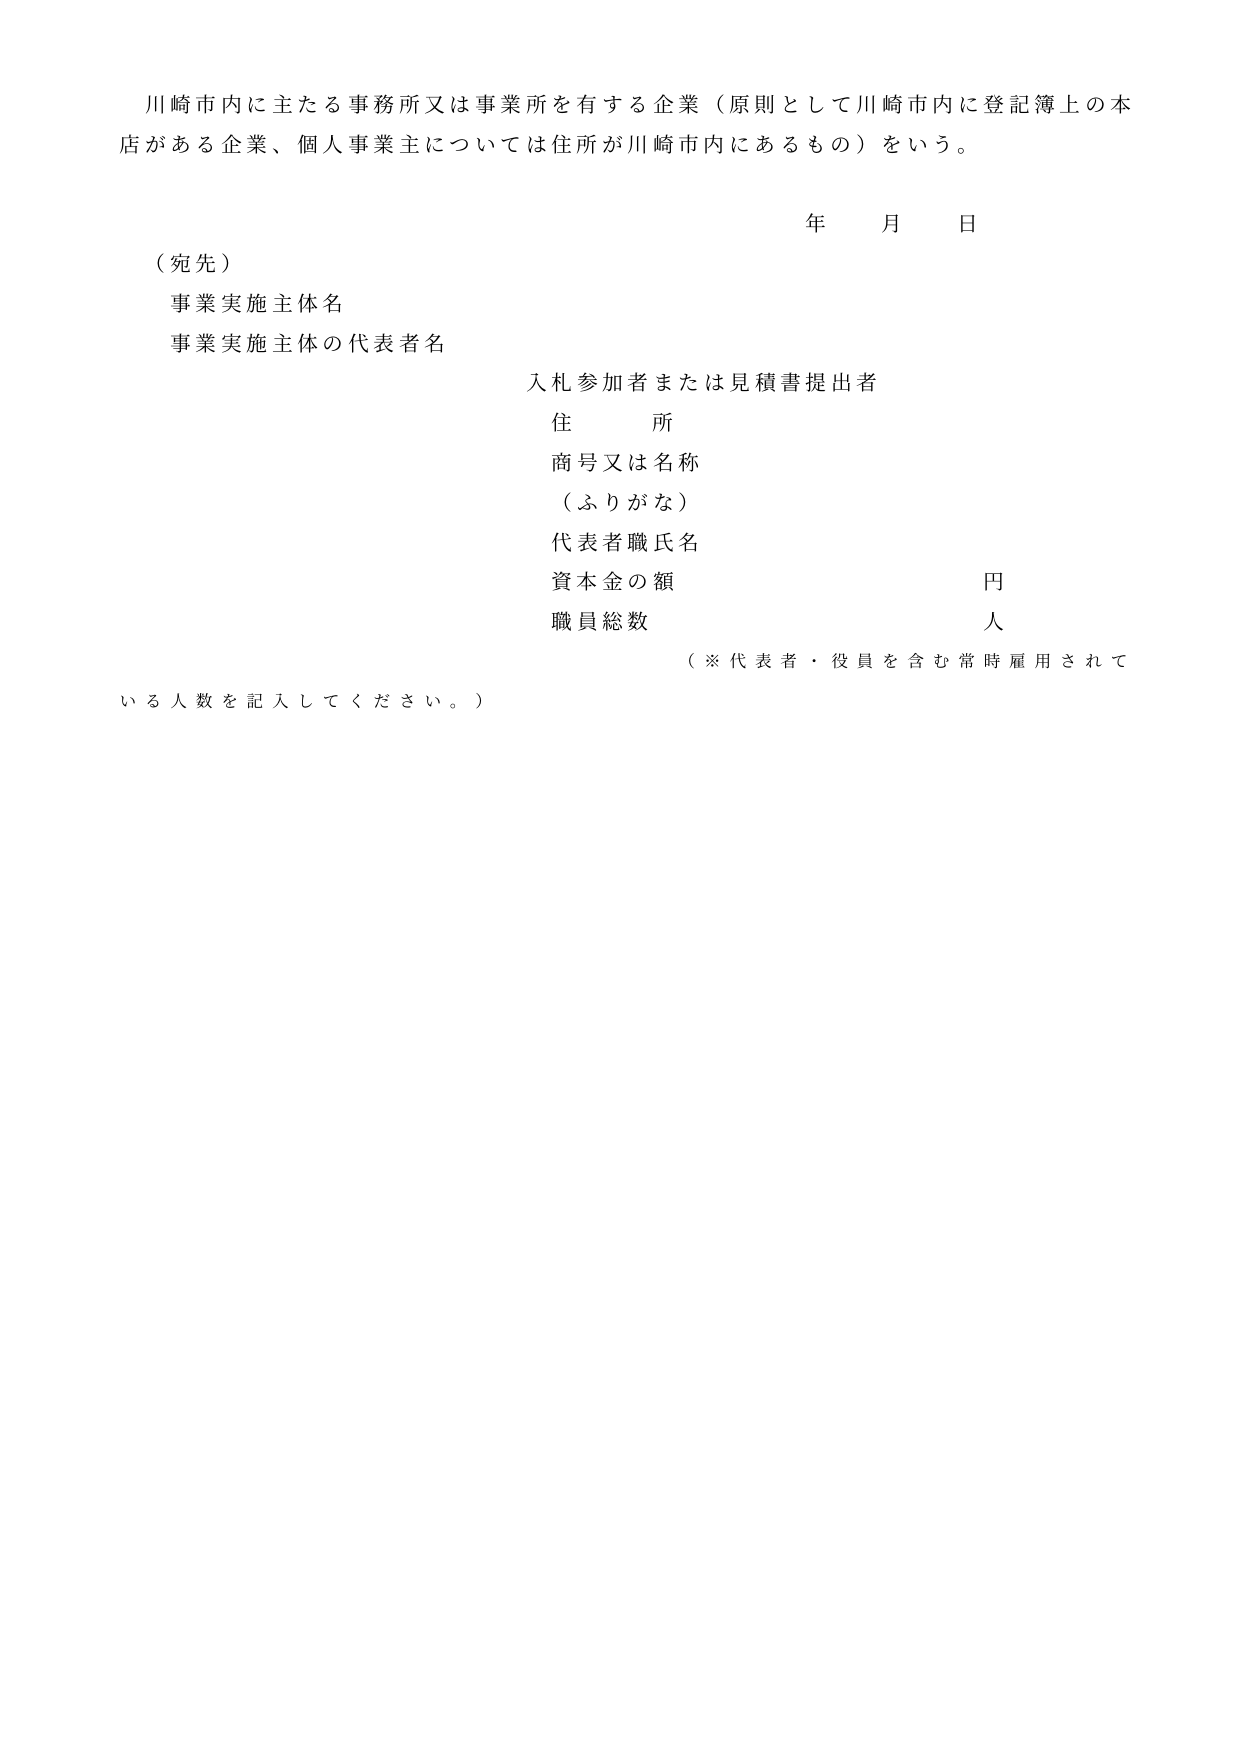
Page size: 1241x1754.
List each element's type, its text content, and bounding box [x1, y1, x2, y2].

text 資本金の額 円 [119, 561, 1136, 601]
text 住 所 [119, 402, 1136, 441]
text 商号又は名称 [119, 441, 1136, 481]
text 入札参加者または見積書提出者 [119, 362, 1136, 402]
text 事業実施主体の代表者名 [119, 322, 1136, 362]
text 事業実施主体名 [119, 282, 1136, 322]
text （ふりがな） [119, 481, 1136, 521]
text （宛先） [119, 242, 1136, 282]
text （※代表者・役員を含む常時雇用されている人数を記入してください。） [119, 640, 1136, 720]
text 代表者職氏名 [119, 521, 1136, 561]
text 年 月 日 [119, 203, 1136, 242]
text 川崎市内に主たる事務所又は事業所を有する企業（原則として川崎市内に登記簿上の本店がある企業、個人事業主については住所が川崎市内にあるもの）をいう。 [119, 83, 1136, 163]
text 職員総数 人 [119, 601, 1136, 640]
